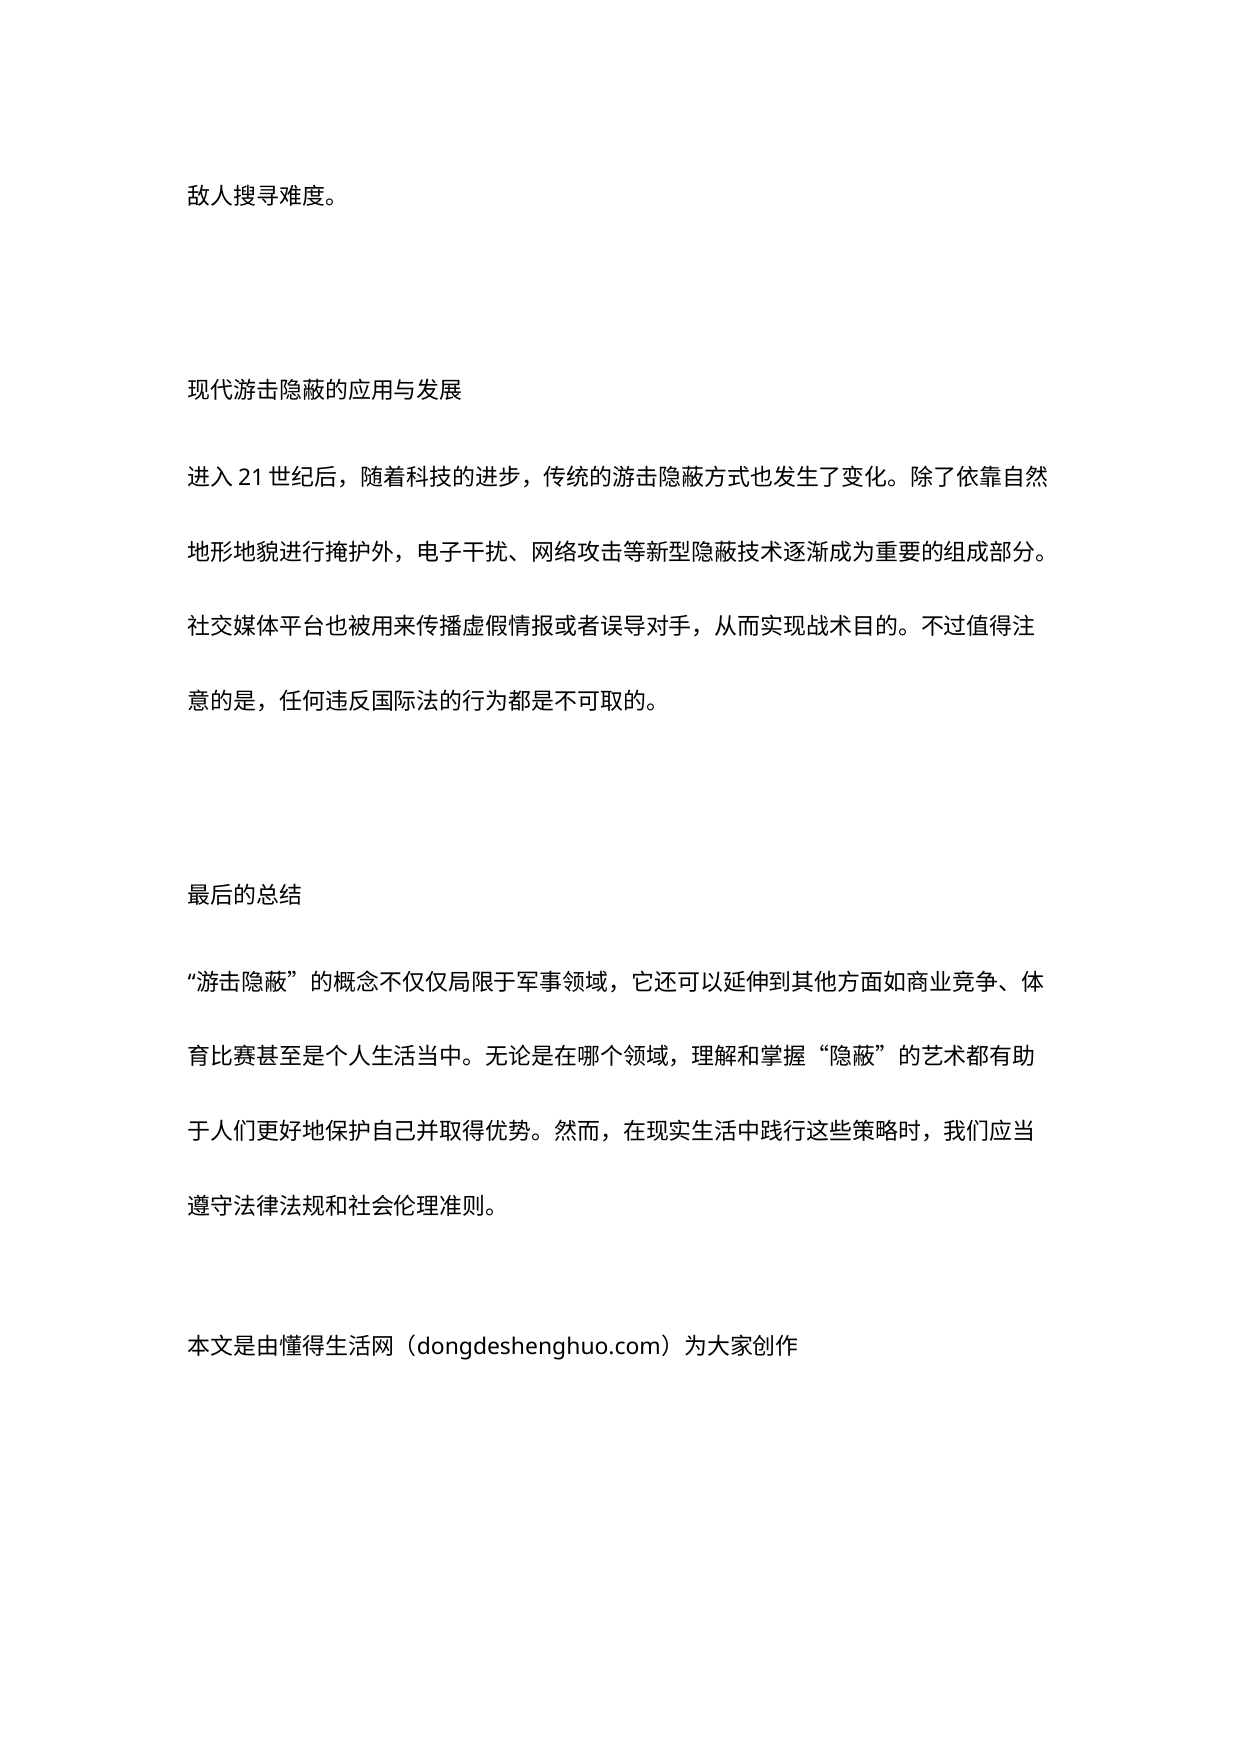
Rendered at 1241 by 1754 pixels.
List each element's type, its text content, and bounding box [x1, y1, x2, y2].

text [187, 162, 1053, 227]
text 本文是由懂得生活网（dongdeshenghuo.com）为大家创作 [187, 1312, 1053, 1377]
text 现代游击隐蔽的应用与发展 [187, 356, 1053, 421]
text 进入21世纪后，随着科技的进步，传统的游击隐蔽方式也发生了变化。除了依靠自然地形地貌进行掩护外，电子干扰、网络攻击等新型隐蔽技术逐渐成为重要的组成部分。社交媒体平台也被用来传播虚假情报或者误导对手，从而实现战术目的。不过值得注意的是，任何违反国际法的行为都是不可取的。 [187, 443, 1053, 732]
text “游击隐蔽”的概念不仅仅局限于军事领域，它还可以延伸到其他方面如商业竞争、体育比赛甚至是个人生活当中。无论是在哪个领域，理解和掌握“隐蔽”的艺术都有助于人们更好地保护自己并取得优势。然而，在现实生活中践行这些策略时，我们应当遵守法律法规和社会伦理准则。 [187, 948, 1053, 1237]
text 最后的总结 [187, 861, 1053, 926]
